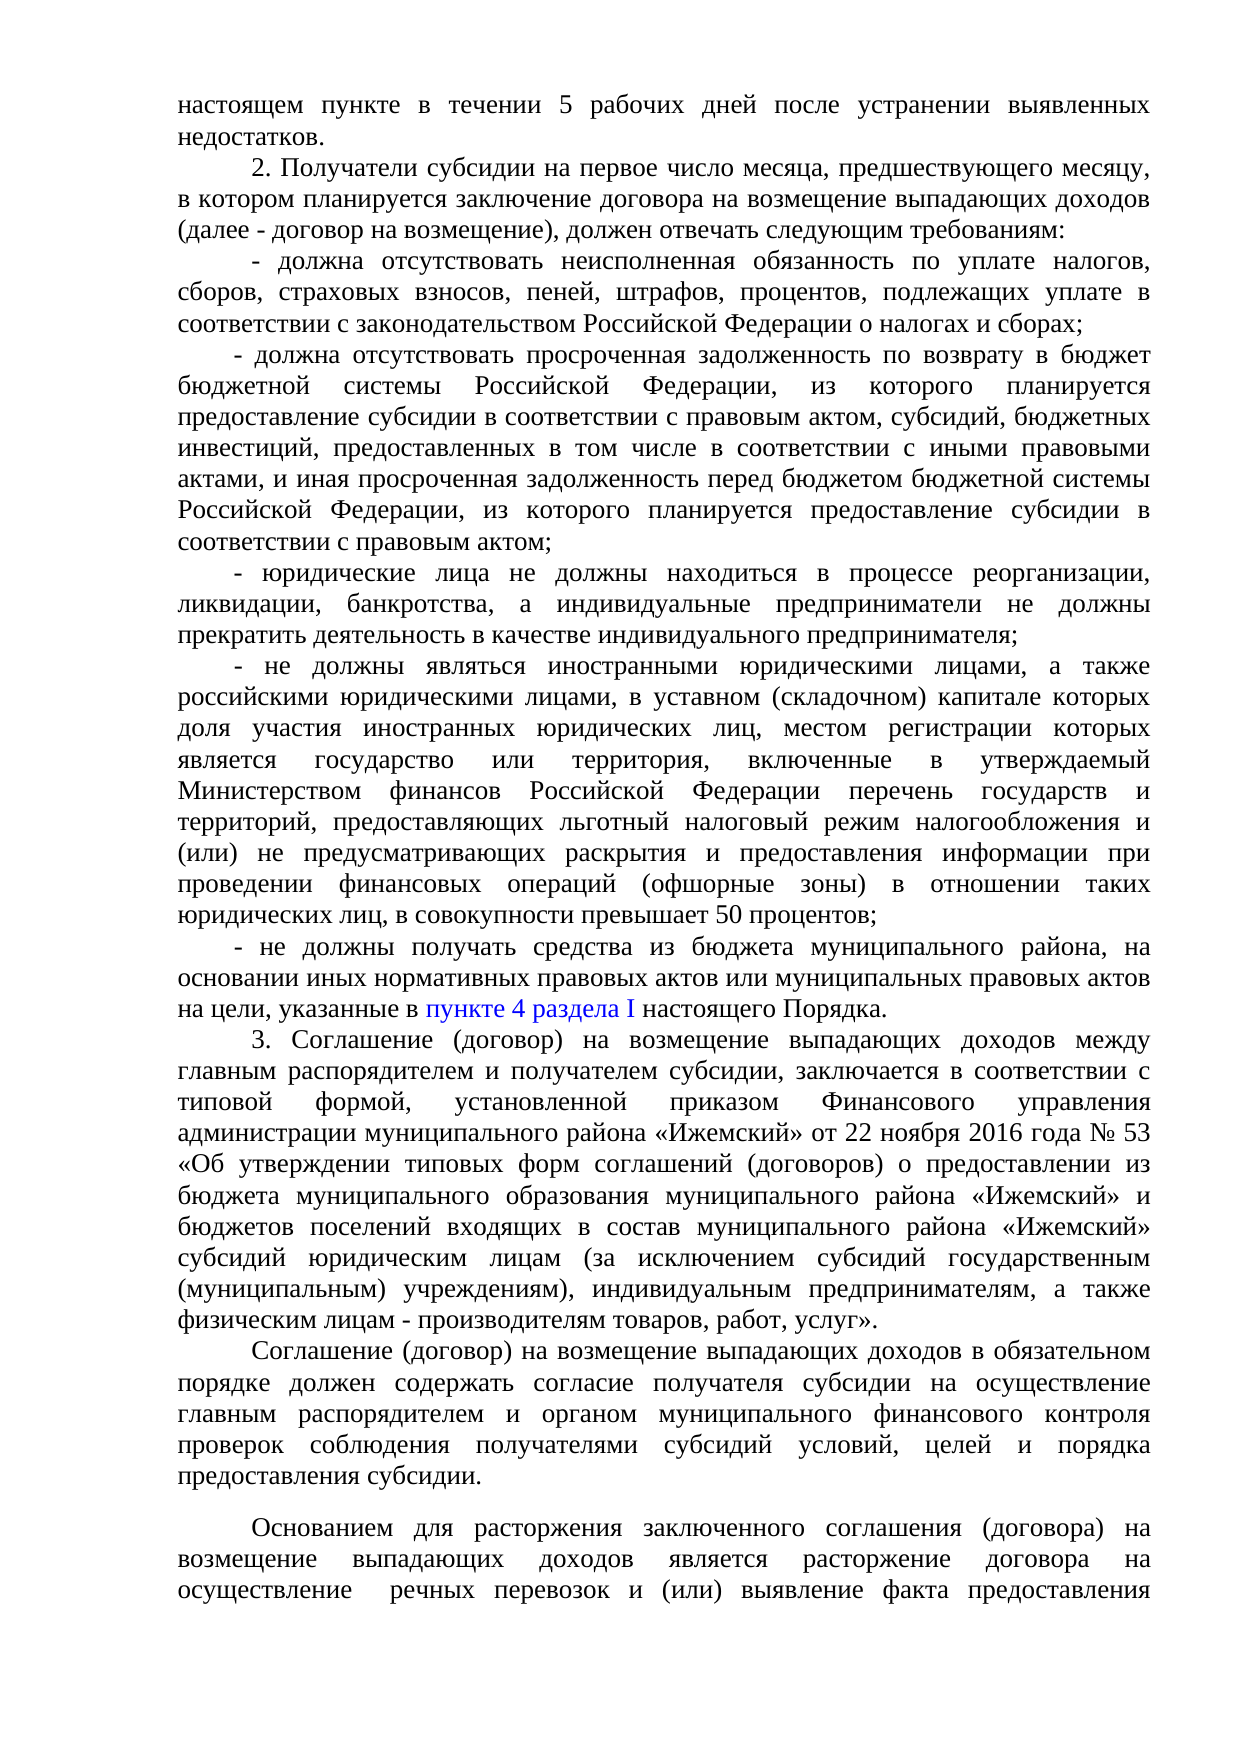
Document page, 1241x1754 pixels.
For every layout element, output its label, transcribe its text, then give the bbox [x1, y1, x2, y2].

text Соглашение (договор) на возмещение выпадающих доходов в обязательном порядке должен содержать согласие получателя субсидии на осуществление главным распорядителем и органом муниципального финансового контроля проверок соблюдения получателями субсидий условий, целей и порядка предоставления субсидии. [177, 1334, 1152, 1490]
text - должна отсутствовать неисполненная обязанность по уплате налогов, сборов, страховых взносов, пеней, штрафов, процентов, подлежащих уплате в соответствии с законодательством Российской Федерации о налогах и сборах; [177, 244, 1152, 338]
text 2. Получатели субсидии на первое число месяца, предшествующего месяцу, в котором планируется заключение договора на возмещение выпадающих доходов (далее - договор на возмещение), должен отвечать следующим требованиям: [177, 151, 1152, 244]
text - не должны являться иностранными юридическими лицами, а также российскими юридическими лицами, в уставном (складочном) капитале которых доля участия иностранных юридических лиц, местом регистрации которых является государство или территория, включенные в утверждаемый Министерством финансов Российской Федерации перечень государств и территорий, предоставляющих льготный налоговый режим налогообложения и (или) не предусматривающих раскрытия и предоставления информации при проведении финансовых операций (офшорные зоны) в отношении таких юридических лиц, в совокупности превышает 50 процентов; [177, 649, 1152, 929]
text - юридические лица не должны находиться в процессе реорганизации, ликвидации, банкротства, а индивидуальные предприниматели не должны прекратить деятельность в качестве индивидуального предпринимателя; [177, 556, 1152, 649]
text - не должны получать средства из бюджета муниципального района, на основании иных нормативных правовых актов или муниципальных правовых актов на цели, указанные в пункте 4 раздела I настоящего Порядка. [177, 929, 1152, 1023]
text - должна отсутствовать просроченная задолженность по возврату в бюджет бюджетной системы Российской Федерации, из которого планируется предоставление субсидии в соответствии с правовым актом, субсидий, бюджетных инвестиций, предоставленных в том числе в соответствии с иными правовыми актами, и иная просроченная задолженность перед бюджетом бюджетной системы Российской Федерации, из которого планируется предоставление субсидии в соответствии с правовым актом; [177, 338, 1152, 556]
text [177, 89, 1152, 151]
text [177, 1511, 1152, 1604]
text 3. Соглашение (договор) на возмещение выпадающих доходов между главным распорядителем и получателем субсидии, заключается в соответствии с типовой формой, установленной приказом Финансового управления администрации муниципального района «Ижемский» от 22 ноября 2016 года № 53 «Об утверждении типовых форм соглашений (договоров) о предоставлении из бюджета муниципального образования муниципального района «Ижемский» и бюджетов поселений входящих в состав муниципального района «Ижемский» субсидий юридическим лицам (за исключением субсидий государственным (муниципальным) учреждениям), индивидуальным предпринимателям, а также физическим лицам - производителям товаров, работ, услуг». [177, 1023, 1152, 1334]
